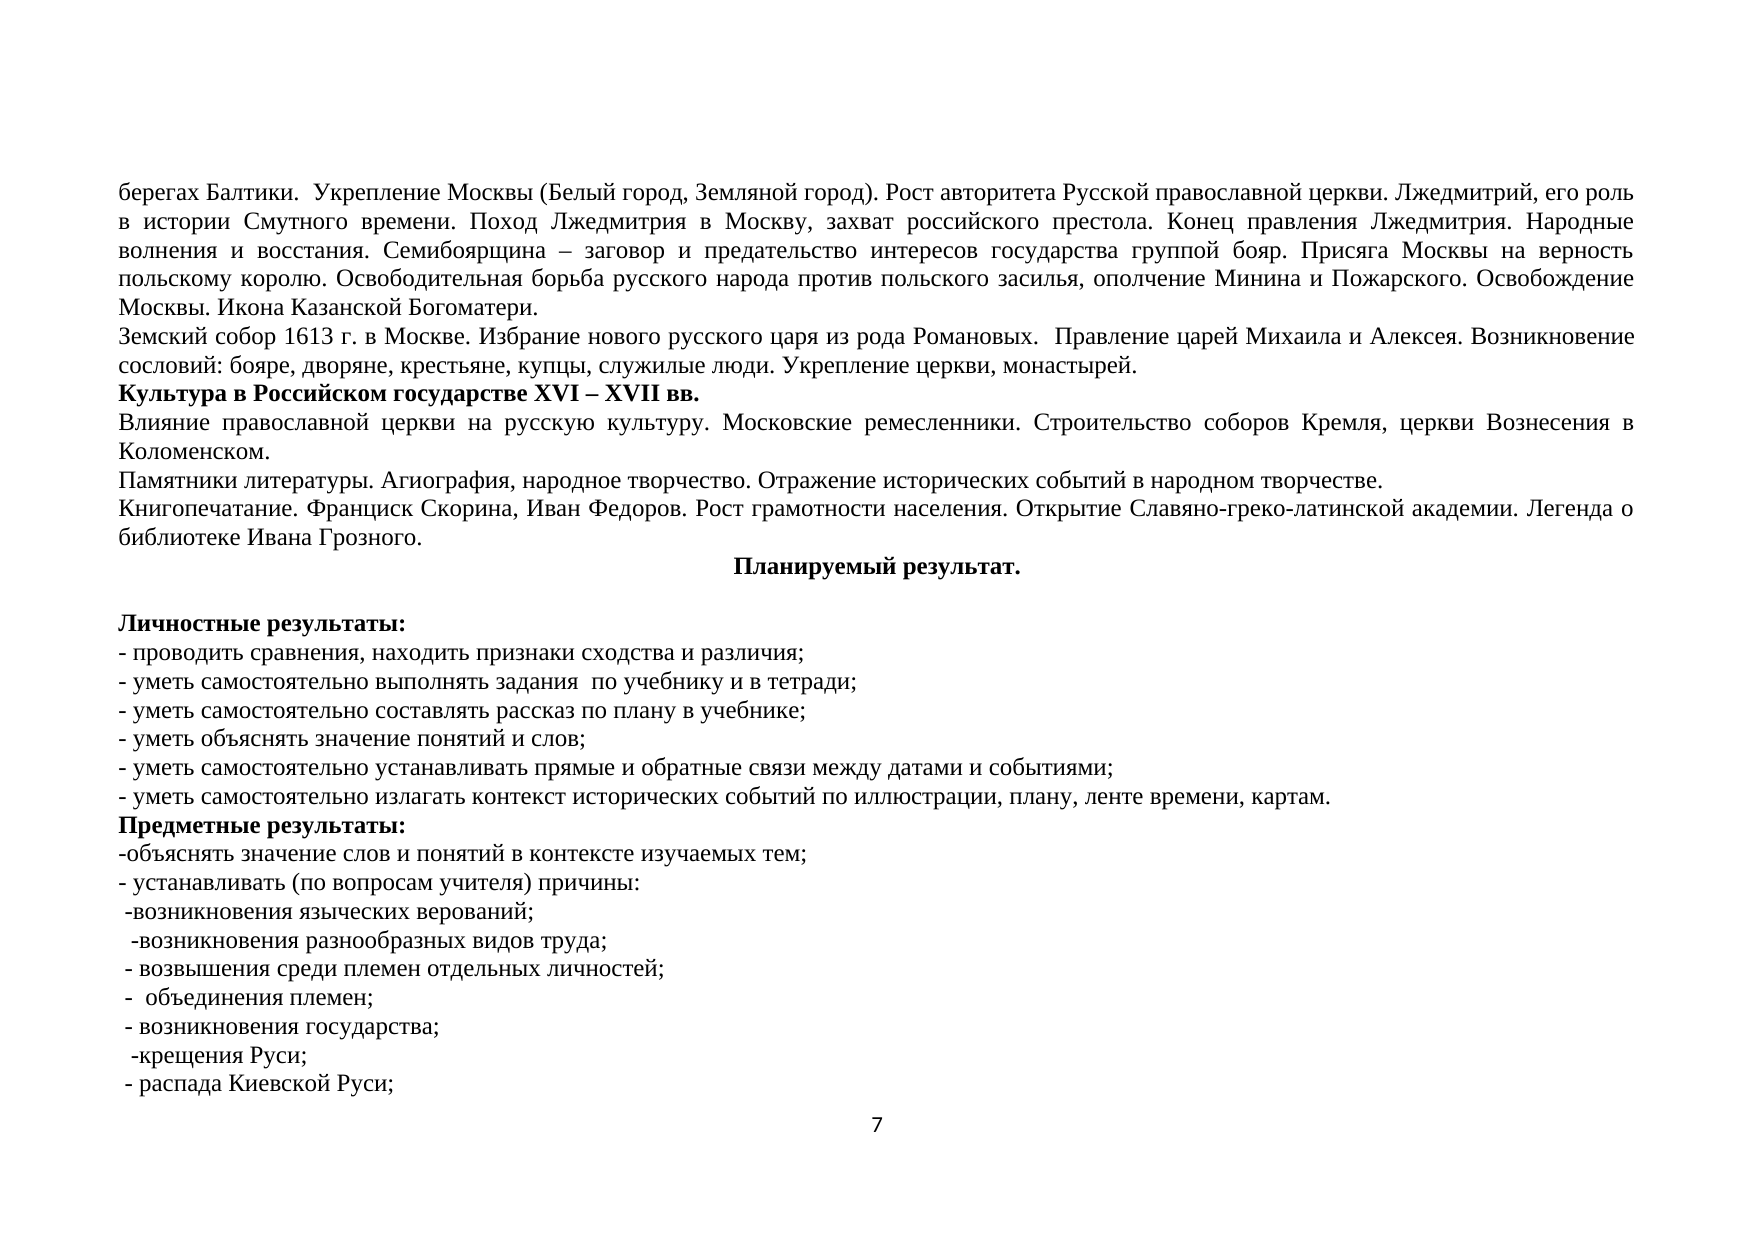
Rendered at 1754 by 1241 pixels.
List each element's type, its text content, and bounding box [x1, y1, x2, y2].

text -возникновения языческих верований; [118, 896, 1636, 925]
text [118, 177, 1636, 321]
text - возвышения среди племен отдельных личностей; [118, 953, 1636, 982]
text Памятники литературы. Агиография, народное творчество. Отражение исторических событий в народном творчестве. [118, 465, 1636, 493]
text - уметь самостоятельно выполнять задания по учебнику и в тетради; [118, 666, 1636, 695]
text Книгопечатание. Франциск Скорина, Иван Федоров. Рост грамотности населения. Открытие Славяно-греко-латинской академии. Легенда о библиотеке Ивана Грозного. [118, 493, 1636, 551]
text Планируемый результат. [118, 551, 1636, 580]
text - уметь самостоятельно излагать контекст исторических событий по иллюстрации, плану, ленте времени, картам. [118, 781, 1636, 810]
text Земский собор 1613 г. в Москве. Избрание нового русского царя из рода Романовых. Правление царей Михаила и Алексея. Возникновение сословий: бояре, дворяне, крестьяне, купцы, служилые люди. Укрепление церкви, монастырей. [118, 321, 1636, 378]
text -возникновения разнообразных видов труда; [118, 925, 1636, 953]
text - уметь самостоятельно составлять рассказ по плану в учебнике; [118, 695, 1636, 723]
text Культура в Российском государстве XVI – XVII вв. [118, 378, 1636, 407]
text - уметь объяснять значение понятий и слов; [118, 723, 1636, 752]
text -крещения Руси; [118, 1040, 1636, 1068]
text - объединения племен; [118, 982, 1636, 1011]
text - распада Киевской Руси; [118, 1068, 1636, 1097]
text - уметь самостоятельно устанавливать прямые и обратные связи между датами и событиями; [118, 752, 1636, 781]
text Влияние православной церкви на русскую культуру. Московские ремесленники. Строительство соборов Кремля, церкви Вознесения в Коломенском. [118, 407, 1636, 465]
text - проводить сравнения, находить признаки сходства и различия; [118, 637, 1636, 666]
text - возникновения государства; [118, 1011, 1636, 1040]
text Предметные результаты: [118, 810, 1636, 838]
text Личностные результаты: [118, 608, 1636, 637]
text -объяснять значение слов и понятий в контексте изучаемых тем; [118, 838, 1636, 867]
text - устанавливать (по вопросам учителя) причины: [118, 867, 1636, 896]
